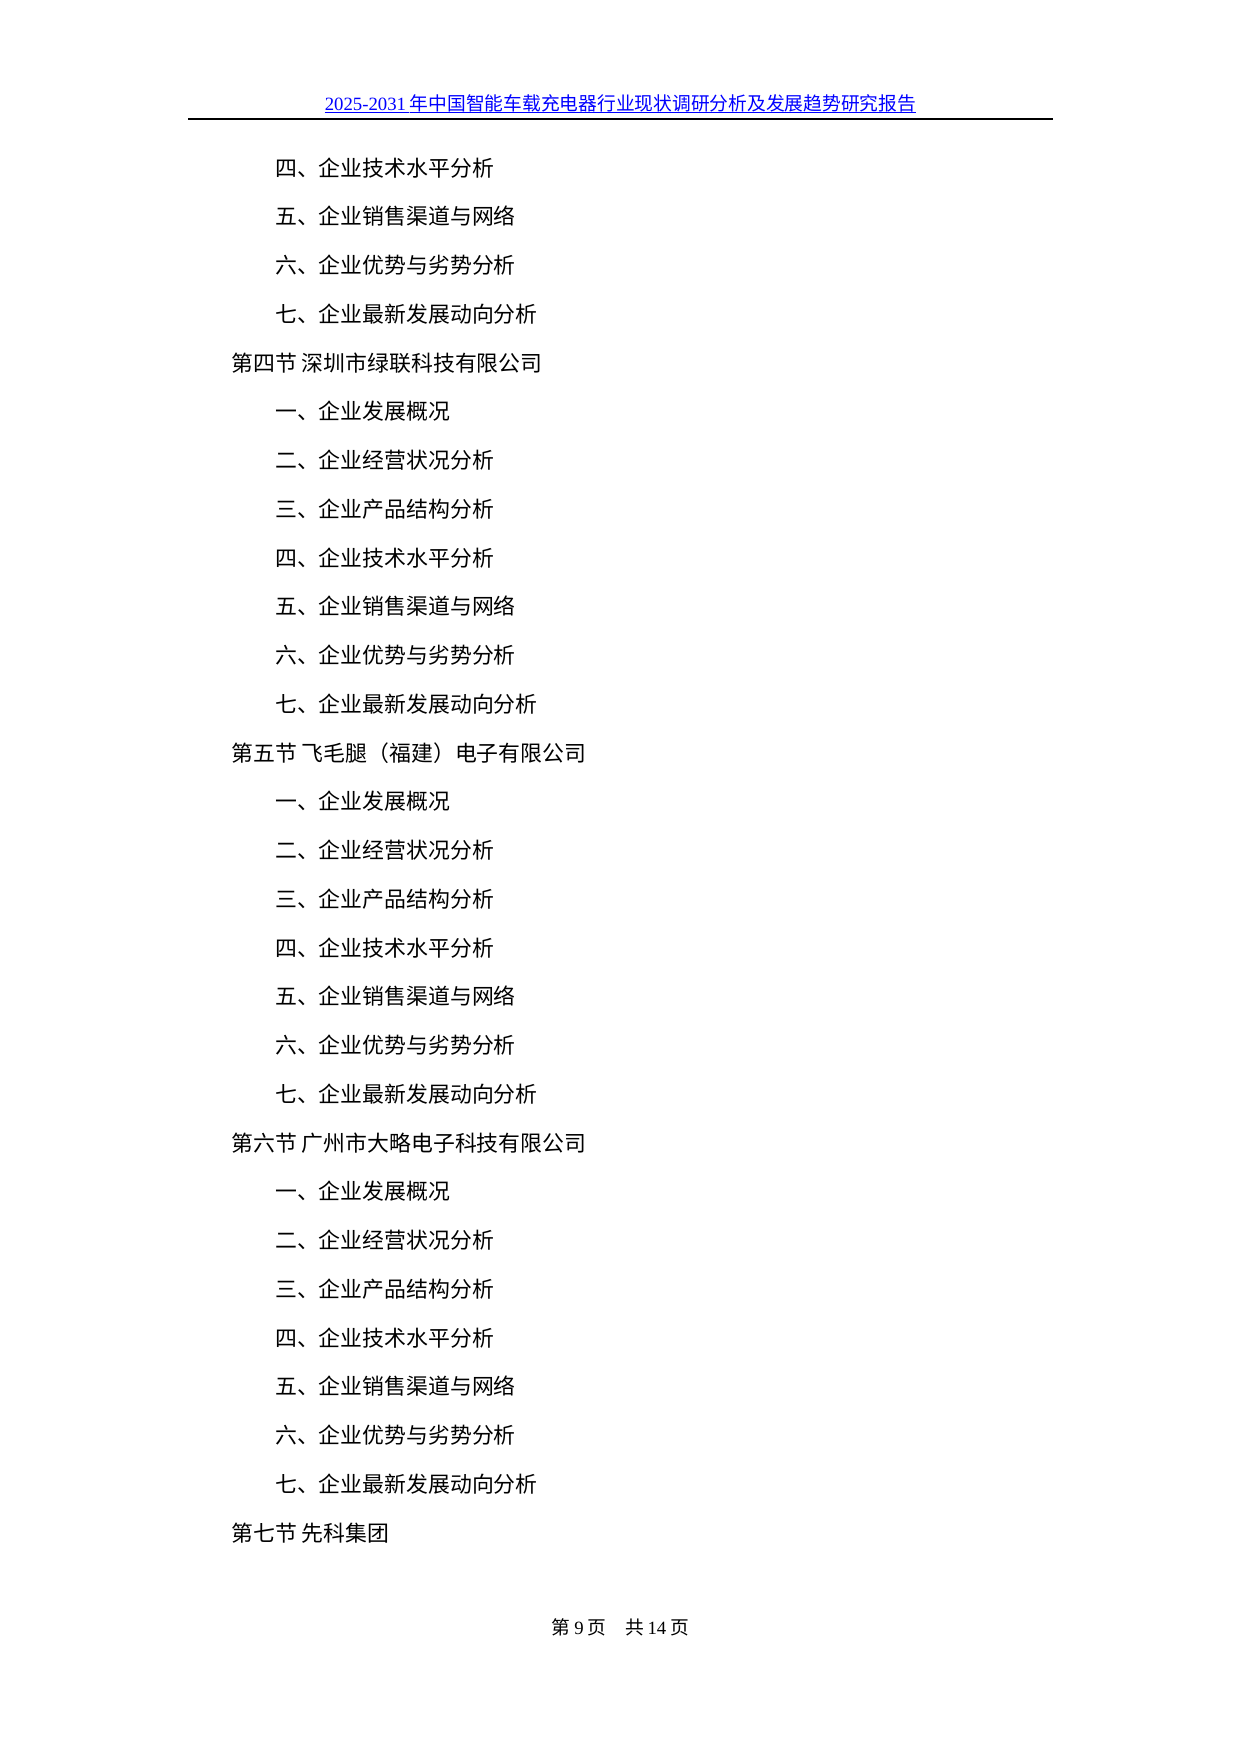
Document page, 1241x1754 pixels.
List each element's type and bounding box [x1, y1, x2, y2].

text [187, 150, 1053, 1548]
